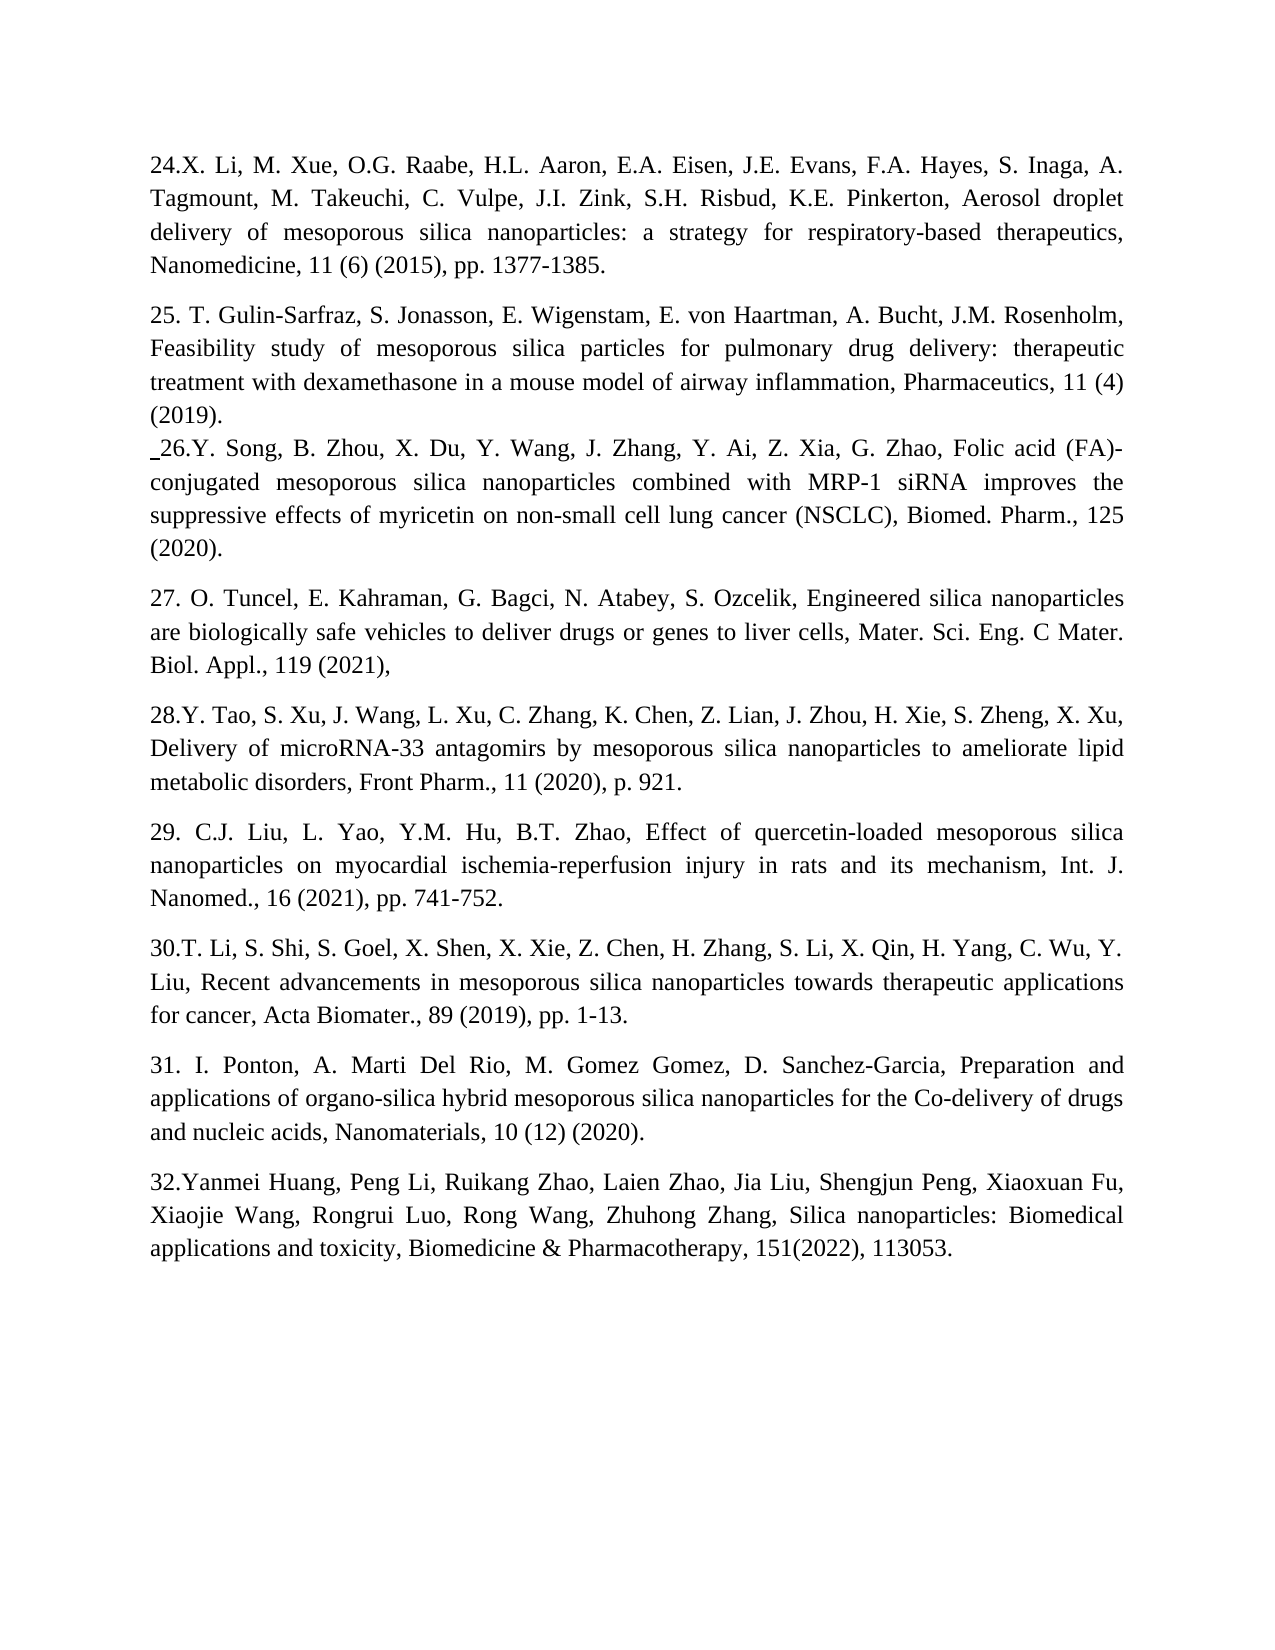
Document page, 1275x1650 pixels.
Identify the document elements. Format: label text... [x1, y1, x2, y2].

text 27. O. Tuncel, E. Kahraman, G. Bagci, N. Atabey, S. Ozcelik, Engineered silica nanoparticles are biologically safe vehicles to deliver drugs or genes to liver cells, Mater. Sci. Eng. C Mater. Biol. Appl., 119 (2021), [150, 583, 1125, 679]
text 24.X. Li, M. Xue, O.G. Raabe, H.L. Aaron, E.A. Eisen, J.E. Evans, F.A. Hayes, S. Inaga, A. Tagmount, M. Takeuchi, C. Vulpe, J.I. Zink, S.H. Risbud, K.E. Pinkerton, Aerosol droplet delivery of mesoporous silica nanoparticles: a strategy for respiratory-based therapeutics, Nanomedicine, 11 (6) (2015), pp. 1377-1385. [150, 150, 1125, 279]
text 31. I. Ponton, A. Marti Del Rio, M. Gomez Gomez, D. Sanchez-Garcia, Preparation and applications of organo-silica hybrid mesoporous silica nanoparticles for the Co-delivery of drugs and nucleic acids, Nanomaterials, 10 (12) (2020). [150, 1050, 1125, 1145]
text 29. C.J. Liu, L. Yao, Y.M. Hu, B.T. Zhao, Effect of quercetin-loaded mesoporous silica nanoparticles on myocardial ischemia-reperfusion injury in rats and its mechanism, Int. J. Nanomed., 16 (2021), pp. 741-752. [150, 817, 1125, 912]
text 28.Y. Tao, S. Xu, J. Wang, L. Xu, C. Zhang, K. Chen, Z. Lian, J. Zhou, H. Xie, S. Zheng, X. Xu, Delivery of microRNA-33 antagomirs by mesoporous silica nanoparticles to ameliorate lipid metabolic disorders, Front Pharm., 11 (2020), p. 921. [150, 700, 1125, 795]
text 32.Yanmei Huang, Peng Li, Ruikang Zhao, Laien Zhao, Jia Liu, Shengjun Peng, Xiaoxuan Fu, Xiaojie Wang, Rongrui Luo, Rong Wang, Zhuhong Zhang, Silica nanoparticles: Biomedical applications and toxicity, Biomedicine & Pharmacotherapy, 151(2022), 113053. [150, 1167, 1125, 1262]
text 30.T. Li, S. Shi, S. Goel, X. Shen, X. Xie, Z. Chen, H. Zhang, S. Li, X. Qin, H. Yang, C. Wu, Y. Liu, Recent advancements in mesoporous silica nanoparticles towards therapeutic applications for cancer, Acta Biomater., 89 (2019), pp. 1-13. [150, 933, 1125, 1029]
text 25. T. Gulin-Sarfraz, S. Jonasson, E. Wigenstam, E. von Haartman, A. Bucht, J.M. Rosenholm, Feasibility study of mesoporous silica particles for pulmonary drug delivery: therapeutic treatment with dexamethasone in a mouse model of airway inflammation, Pharmaceutics, 11 (4) (2019). 26.Y. Song, B. Zhou, X. Du, Y. Wang, J. Zhang, Y. Ai, Z. Xia, G. Zhao, Folic acid (FA)-conjugated mesoporous silica nanoparticles combined with MRP-1 siRNA improves the suppressive effects of myricetin on non-small cell lung cancer (NSCLC), Biomed. Pharm., 125 (2020). [150, 300, 1125, 562]
